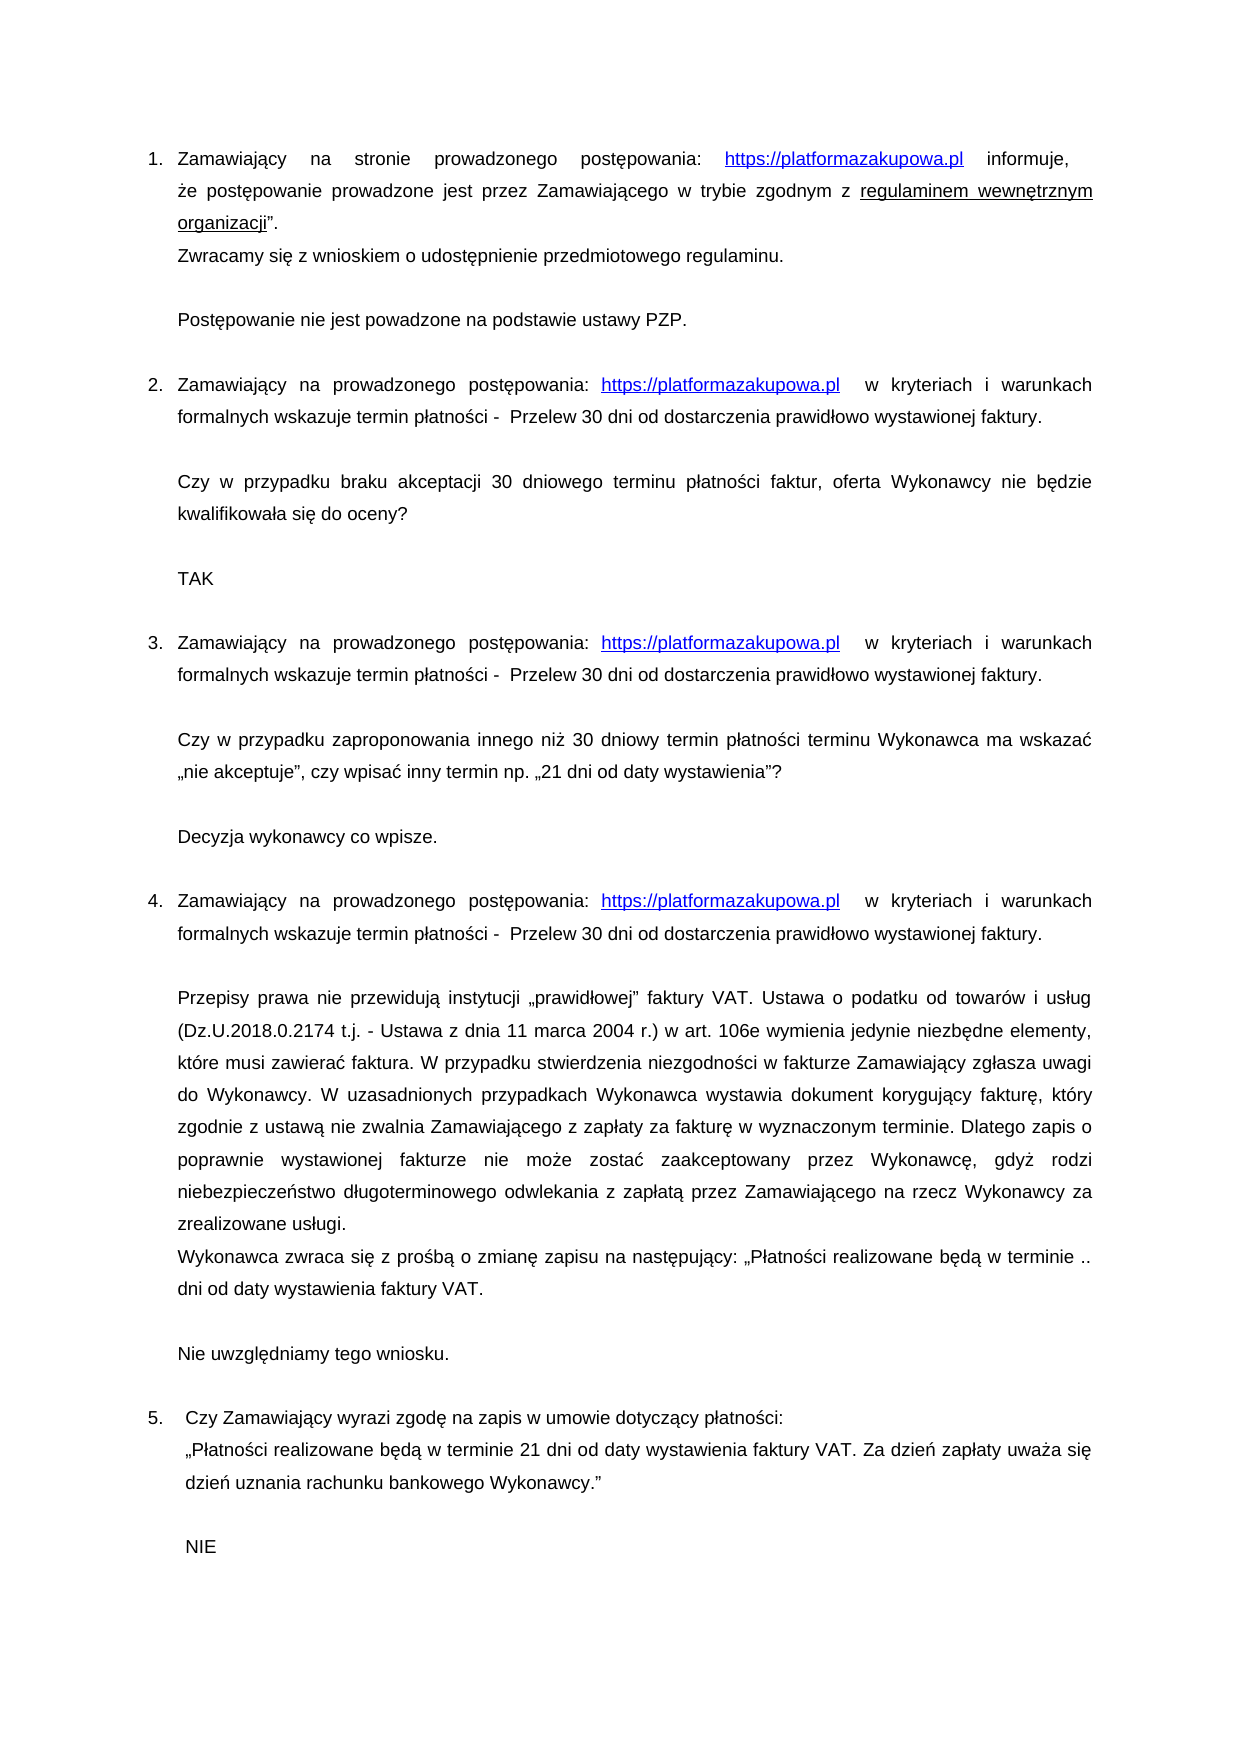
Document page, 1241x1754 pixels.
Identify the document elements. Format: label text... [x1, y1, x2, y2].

list Zamawiający na prowadzonego postępowania: https://platformazakupowa.pl w kryteriach i warunkach formalnych wskazuje termin płatności - Przelew 30 dni od dostarczenia prawidłowo wystawionej faktury. [148, 374, 1093, 427]
list „Płatności realizowane będą w terminie 21 dni od daty wystawienia faktury VAT. Za dzień zapłaty uważa się dzień uznania rachunku bankowego Wykonawcy.” [185, 1439, 1093, 1493]
list Zamawiający na prowadzonego postępowania: https://platformazakupowa.pl w kryteriach i warunkach formalnych wskazuje termin płatności - Przelew 30 dni od dostarczenia prawidłowo wystawionej faktury. [148, 890, 1093, 944]
list Nie uwzględniamy tego wniosku. [177, 1342, 1093, 1364]
list Zamawiający na prowadzonego postępowania: https://platformazakupowa.pl w kryteriach i warunkach formalnych wskazuje termin płatności - Przelew 30 dni od dostarczenia prawidłowo wystawionej faktury. [148, 632, 1093, 686]
list Zwracamy się z wnioskiem o udostępnienie przedmiotowego regulaminu. [177, 244, 1093, 266]
list Zamawiający na stronie prowadzonego postępowania: https://platformazakupowa.pl informuje, że postępowanie prowadzone jest przez Zamawiającego w trybie zgodnym z regulaminem wewnętrznym organizacji”. [148, 148, 1093, 234]
list Czy w przypadku zaproponowania innego niż 30 dniowy termin płatności terminu Wykonawca ma wskazać „nie akceptuje”, czy wpisać inny termin np. „21 dni od daty wystawienia”? [177, 729, 1093, 783]
list Czy w przypadku braku akceptacji 30 dniowego terminu płatności faktur, oferta Wykonawcy nie będzie kwalifikowała się do oceny? [177, 471, 1093, 524]
list NIE [185, 1536, 1093, 1558]
list Decyzja wykonawcy co wpisze. [177, 826, 1093, 847]
list Postępowanie nie jest powadzone na podstawie ustawy PZP. [177, 309, 1093, 331]
list Wykonawca zwraca się z prośbą o zmianę zapisu na następujący: „Płatności realizowane będą w terminie .. dni od daty wystawienia faktury VAT. [177, 1246, 1093, 1299]
list TAK [177, 567, 1093, 589]
list Czy Zamawiający wyrazi zgodę na zapis w umowie dotyczący płatności: [148, 1407, 1093, 1428]
list Przepisy prawa nie przewidują instytucji „prawidłowej” faktury VAT. Ustawa o podatku od towarów i usług (Dz.U.2018.0.2174 t.j. - Ustawa z dnia 11 marca 2004 r.) w art. 106e wymienia jedynie niezbędne elementy, które musi zawierać faktura. W przypadku stwierdzenia niezgodności w fakturze Zamawiający zgłasza uwagi do Wykonawcy. W uzasadnionych przypadkach Wykonawca wystawia dokument korygujący fakturę, który zgodnie z ustawą nie zwalnia Zamawiającego z zapłaty za fakturę w wyznaczonym terminie. Dlatego zapis o poprawnie wystawionej fakturze nie może zostać zaakceptowany przez Wykonawcę, gdyż rodzi niebezpieczeństwo długoterminowego odwlekania z zapłatą przez Zamawiającego na rzecz Wykonawcy za zrealizowane usługi. [177, 987, 1093, 1235]
